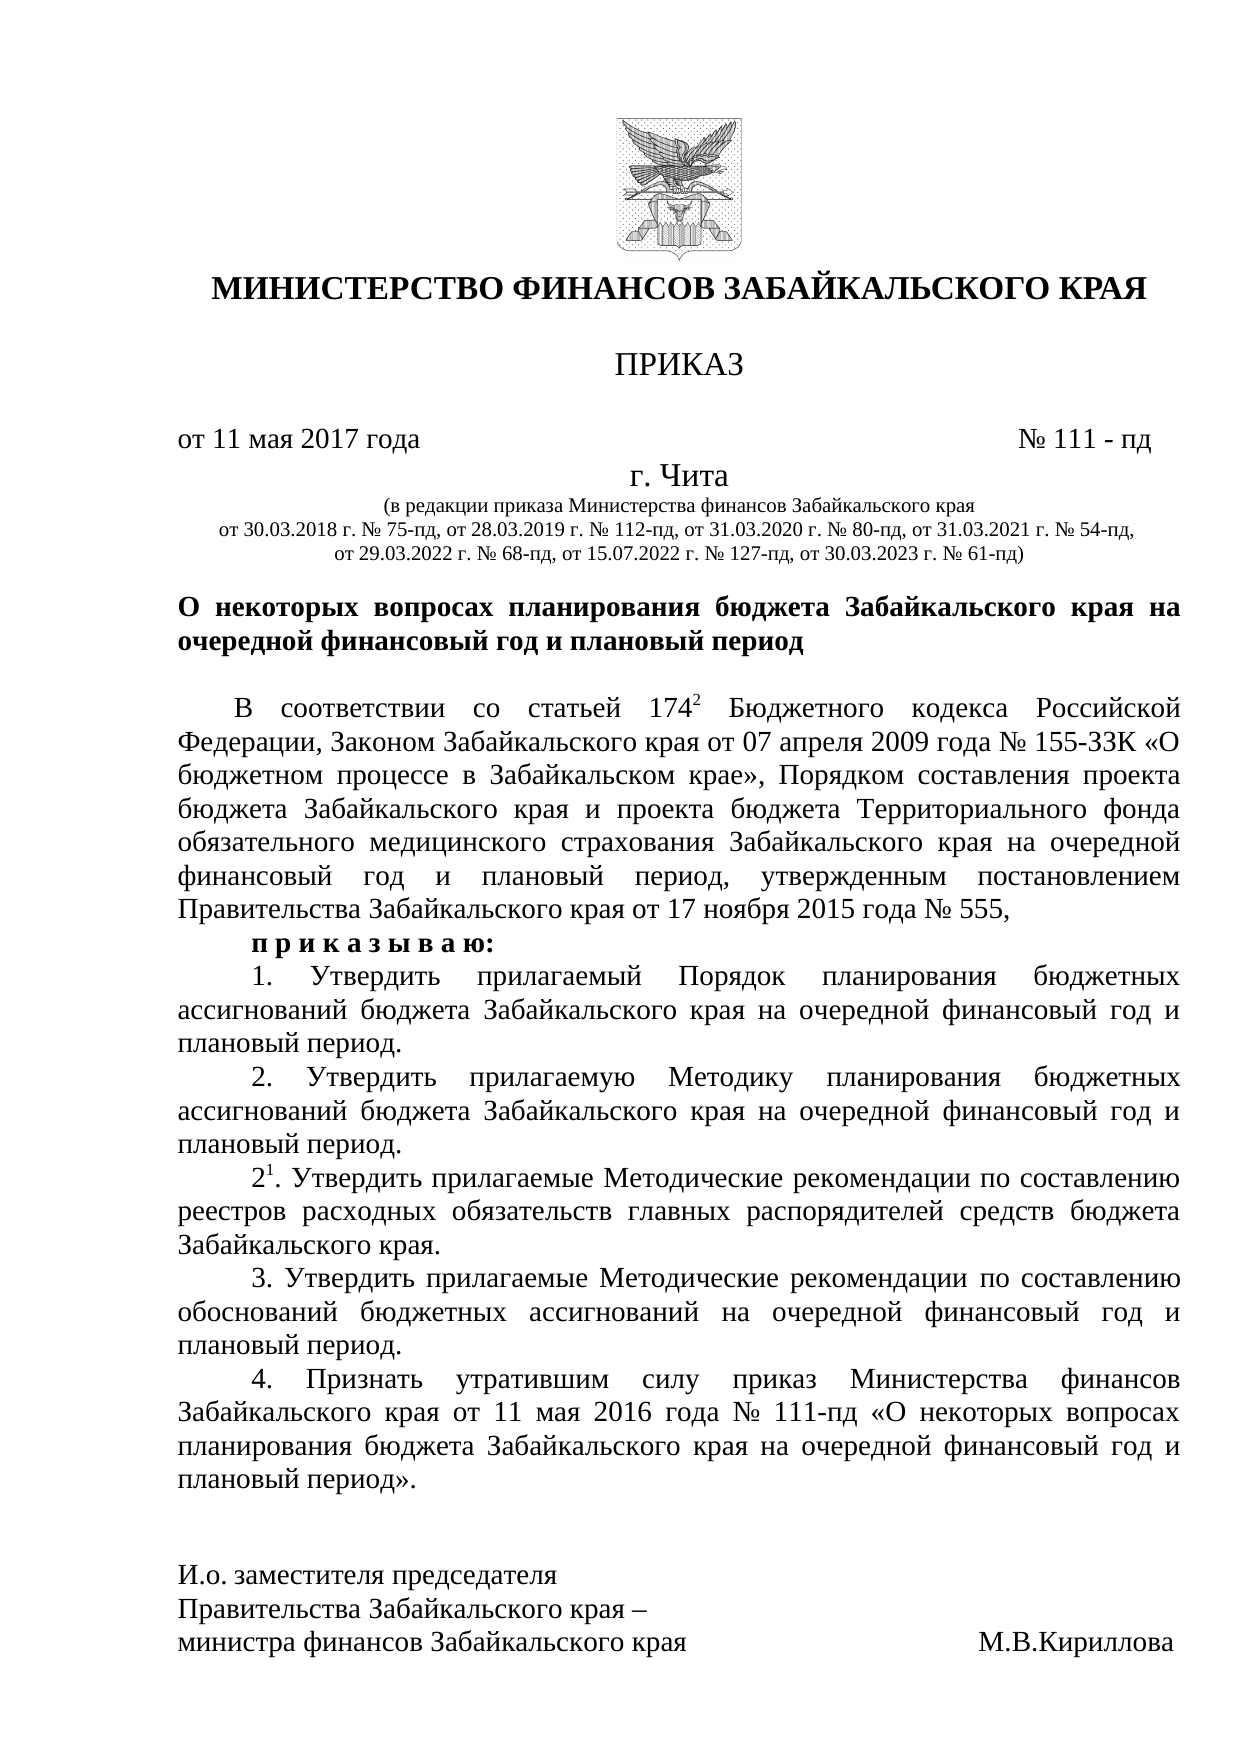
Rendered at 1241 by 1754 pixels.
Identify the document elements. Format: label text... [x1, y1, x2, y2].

text 1. Утвердить прилагаемый Порядок планирования бюджетных ассигнований бюджета Забайкальского края на очередной финансовый год и плановый период. [177, 958, 1181, 1059]
subtitle ПРИКАЗ [177, 345, 1181, 383]
text министра финансов Забайкальского края М.В.Кириллова [177, 1624, 1181, 1658]
text 21. Утвердить прилагаемые Методические рекомендации по составлению реестров расходных обязательств главных распорядителей средств бюджета Забайкальского края. [177, 1160, 1181, 1260]
text 3. Утвердить прилагаемые Методические рекомендации по составлению обоснований бюджетных ассигнований на очередной финансовый год и плановый период. [177, 1260, 1181, 1361]
text 2. Утвердить прилагаемую Методику планирования бюджетных ассигнований бюджета Забайкальского края на очередной финансовый год и плановый период. [177, 1059, 1181, 1160]
text от 30.03.2018 г. № 75-пд, от 28.03.2019 г. № 112-пд, от 31.03.2020 г. № 80-пд, от 31.03.2021 г. № 54-пд, от 29.03.2022 г. № 68-пд, от 15.07.2022 г. № 127-пд, от 30.03.2023 г. № 61-пд) [177, 517, 1181, 565]
text 4. Признать утратившим силу приказ Министерства финансов Забайкальского края от 11 мая 2016 года № 111-пд «О некоторых вопросах планирования бюджета Забайкальского края на очередной финансовый год и плановый период». [177, 1361, 1181, 1495]
text И.о. заместителя председателя [177, 1557, 1181, 1591]
text О некоторых вопросах планирования бюджета Забайкальского края на очередной финансовый год и плановый период [177, 589, 1181, 657]
title МИНИСТЕРСТВО ФИНАНСОВ ЗАБАЙКАЛЬСКОГО КРАЯ [177, 268, 1181, 306]
text Правительства Забайкальского края – [177, 1591, 1181, 1624]
text от 11 мая 2017 года № 111 - пд [177, 421, 1181, 455]
text В соответствии со статьей 1742 Бюджетного кодекса Российской Федерации, Законом Забайкальского края от 07 апреля 2009 года № 155-ЗЗК «О бюджетном процессе в Забайкальском крае», Порядком составления проекта бюджета Забайкальского края и проекта бюджета Территориального фонда обязательного медицинского страхования Забайкальского края на очередной финансовый год и плановый период, утвержденным постановлением Правительства Забайкальского края от 17 ноября 2015 года № 555, [177, 690, 1181, 925]
text п р и к а з ы в а ю: [177, 925, 1181, 958]
text г. Чита [177, 455, 1181, 493]
text (в редакции приказа Министерства финансов Забайкальского края [177, 493, 1181, 517]
